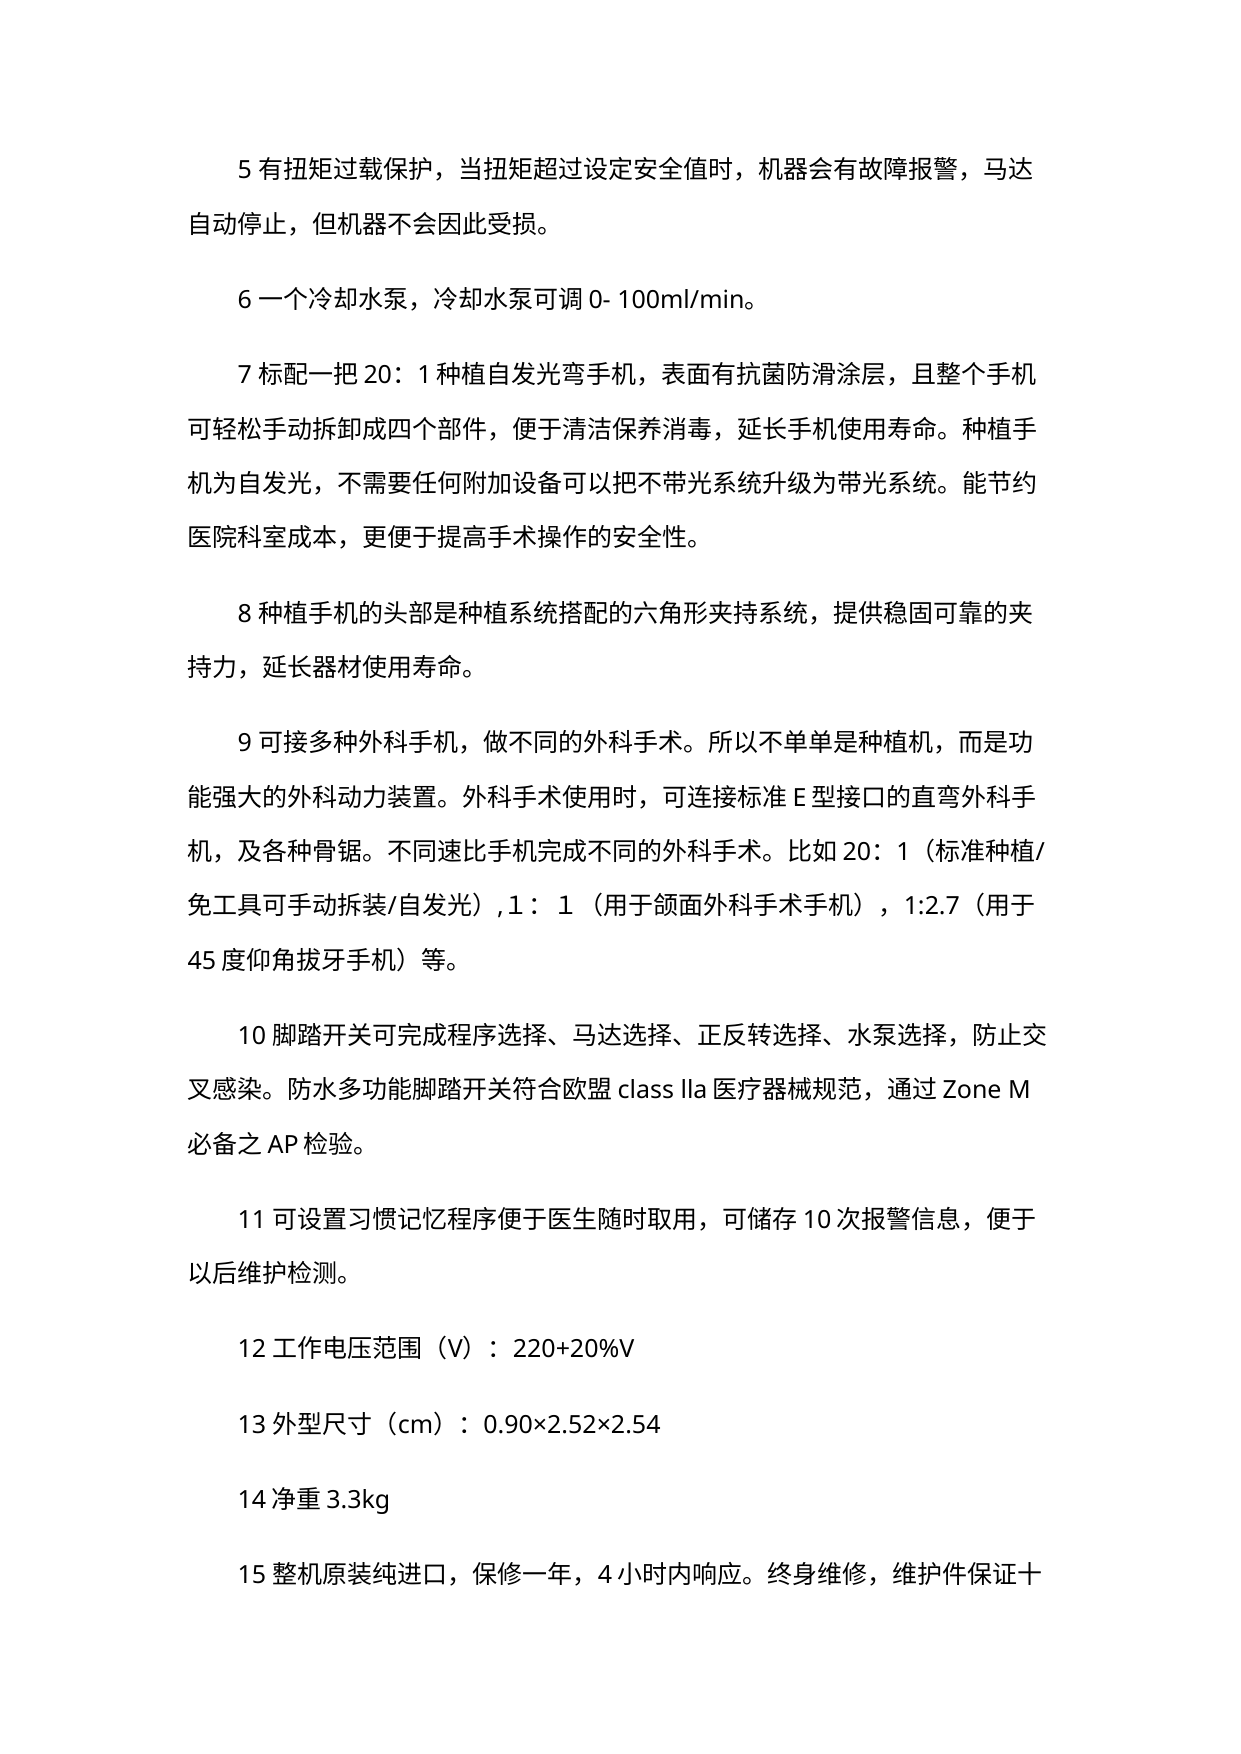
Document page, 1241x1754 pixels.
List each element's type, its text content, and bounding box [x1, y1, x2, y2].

text 10 脚踏开关可完成程序选择、马达选择、正反转选择、水泵选择，防止交叉感染。防水多功能脚踏开关符合欧盟class lla医疗器械规范，通过Zone M必备之AP检验。 [187, 1015, 1053, 1160]
text 6 一个冷却水泵，冷却水泵可调0- 100ml/min。 [187, 279, 1053, 316]
text 5 有扭矩过载保护，当扭矩超过设定安全值时，机器会有故障报警，马达自动停止，但机器不会因此受损。 [187, 150, 1053, 241]
text 8 种植手机的头部是种植系统搭配的六角形夹持系统，提供稳固可靠的夹持力，延长器材使用寿命。 [187, 593, 1053, 684]
text 14净重3.3kg [187, 1479, 1053, 1516]
text 7 标配一把20：1种植自发光弯手机，表面有抗菌防滑涂层，且整个手机可轻松手动拆卸成四个部件，便于清洁保养消毒，延长手机使用寿命。种植手机为自发光，不需要任何附加设备可以把不带光系统升级为带光系统。能节约医院科室成本，更便于提高手术操作的安全性。 [187, 355, 1053, 554]
text 9 可接多种外科手机，做不同的外科手术。所以不单单是种植机，而是功能强大的外科动力装置。外科手术使用时，可连接标准E型接口的直弯外科手机，及各种骨锯。不同速比手机完成不同的外科手术。比如20：1（标准种植/免工具可手动拆装/自发光）,１：１（用于颌面外科手术手机），1:2.7（用于45度仰角拔牙手机）等。 [187, 723, 1053, 976]
text 11 可设置习惯记忆程序便于医生随时取用，可储存10次报警信息，便于以后维护检测。 [187, 1199, 1053, 1290]
text 12 工作电压范围（V）：220+20%V [187, 1329, 1053, 1365]
text 13 外型尺寸（cm）：0.90×2.52×2.54 [187, 1404, 1053, 1440]
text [187, 1554, 1053, 1591]
